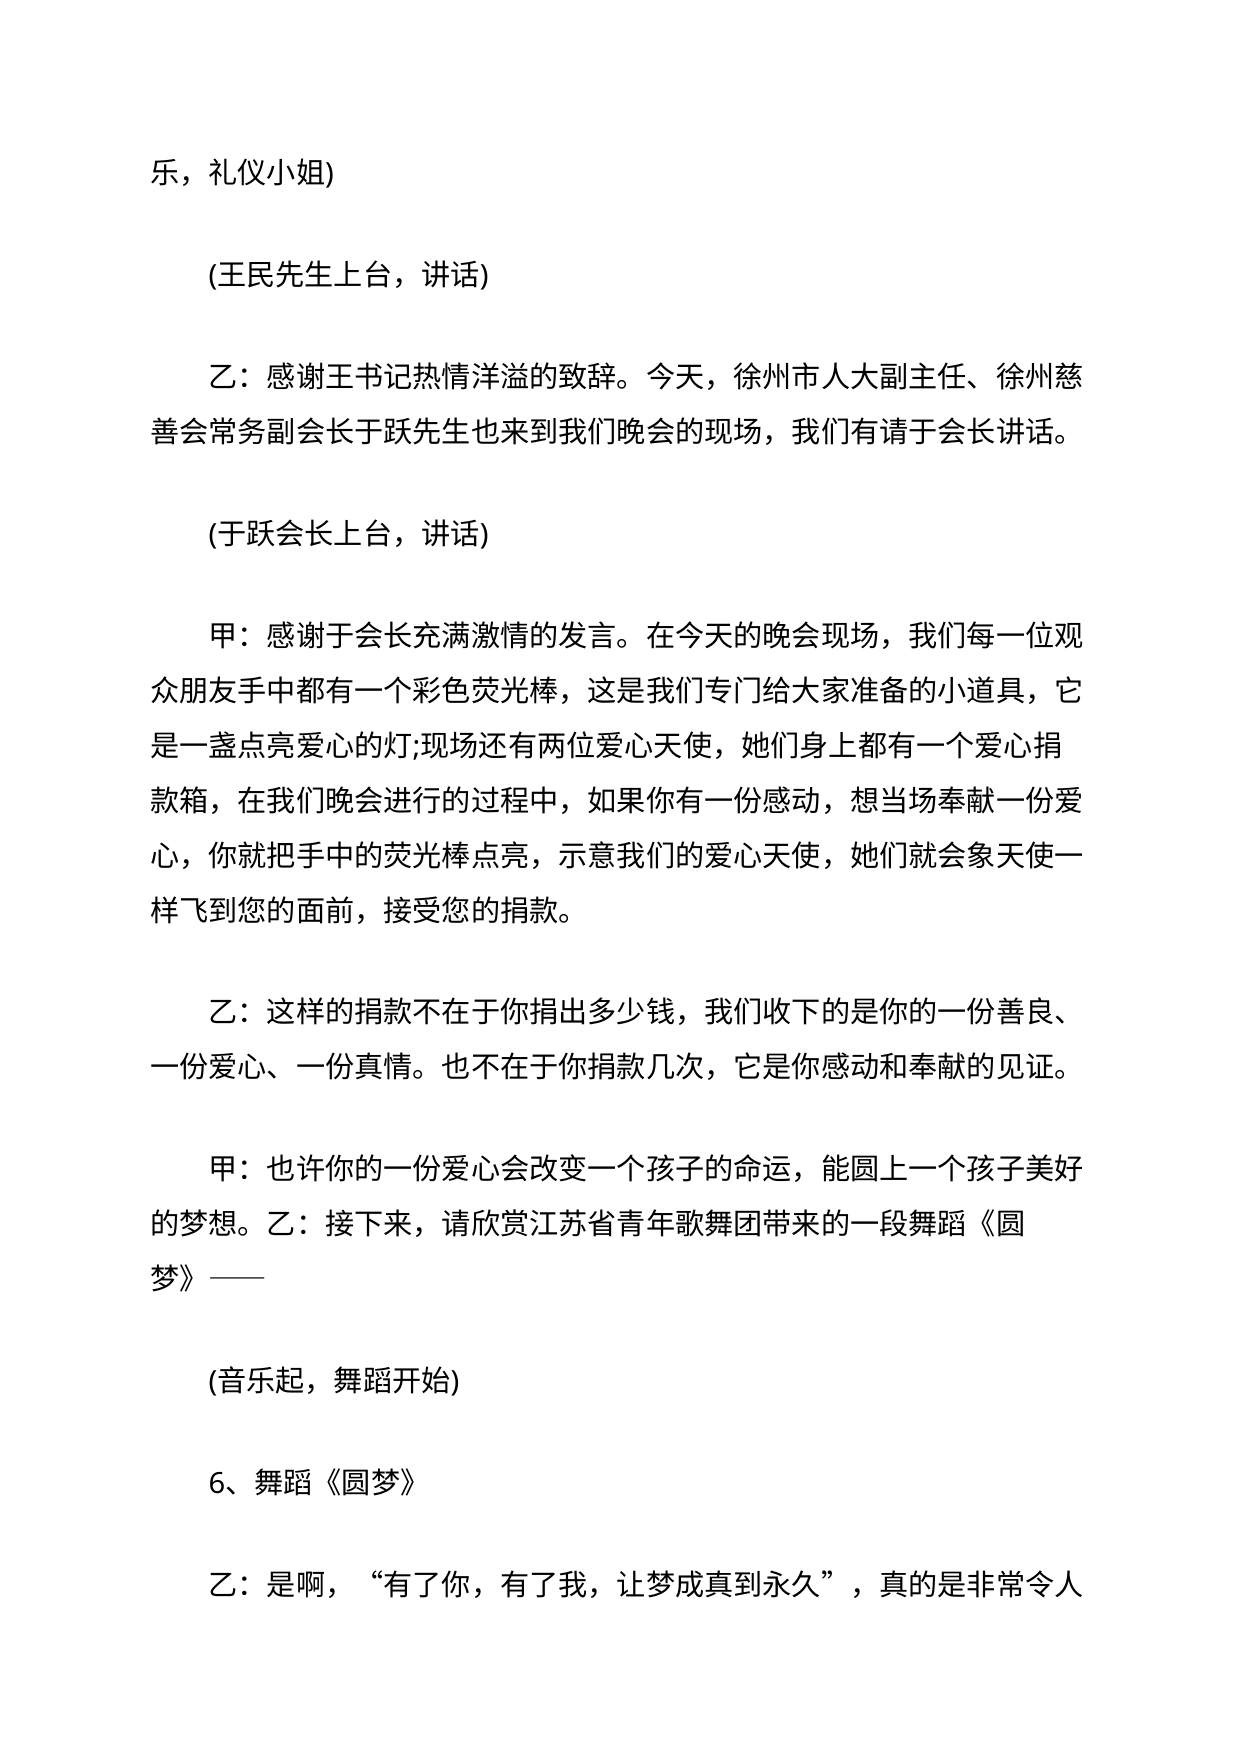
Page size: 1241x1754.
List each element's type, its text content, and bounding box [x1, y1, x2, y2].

text (于跃会长上台，讲话) [150, 511, 1090, 553]
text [150, 1561, 1090, 1603]
text 乙：感谢王书记热情洋溢的致辞。今天，徐州市人大副主任、徐州慈善会常务副会长于跃先生也来到我们晚会的现场，我们有请于会长讲话。 [150, 354, 1090, 451]
text 甲：也许你的一份爱心会改变一个孩子的命运，能圆上一个孩子美好的梦想。乙：接下来，请欣赏江苏省青年歌舞团带来的一段舞蹈《圆梦》―― [150, 1146, 1090, 1298]
text (音乐起，舞蹈开始) [150, 1357, 1090, 1399]
text 6、舞蹈《圆梦》 [150, 1459, 1090, 1502]
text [150, 150, 1090, 192]
text (王民先生上台，讲话) [150, 252, 1090, 294]
text 乙：这样的捐款不在于你捐出多少钱，我们收下的是你的一份善良、一份爱心、一份真情。也不在于你捐款几次，它是你感动和奉献的见证。 [150, 989, 1090, 1086]
text 甲：感谢于会长充满激情的发言。在今天的晚会现场，我们每一位观众朋友手中都有一个彩色荧光棒，这是我们专门给大家准备的小道具，它是一盏点亮爱心的灯;现场还有两位爱心天使，她们身上都有一个爱心捐款箱，在我们晚会进行的过程中，如果你有一份感动，想当场奉献一份爱心，你就把手中的荧光棒点亮，示意我们的爱心天使，她们就会象天使一样飞到您的面前，接受您的捐款。 [150, 613, 1090, 929]
